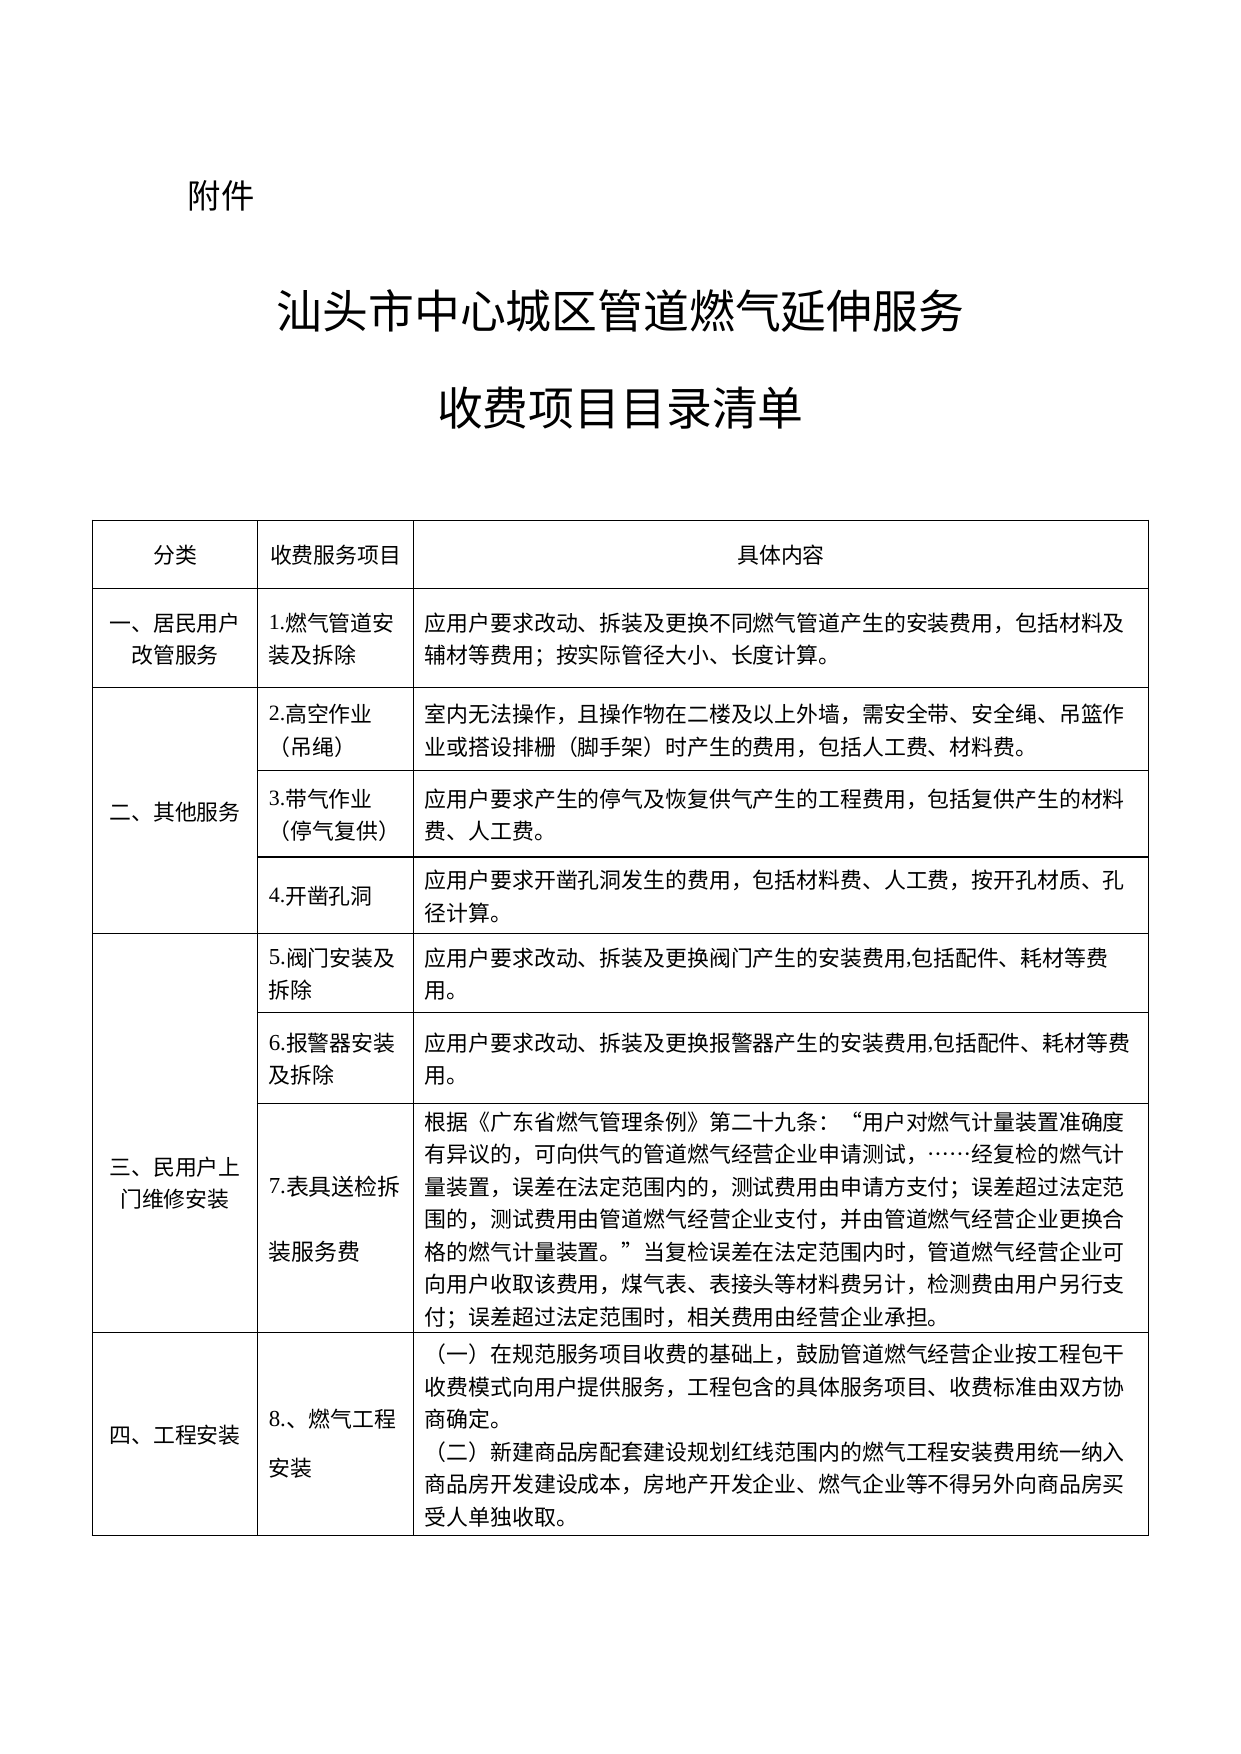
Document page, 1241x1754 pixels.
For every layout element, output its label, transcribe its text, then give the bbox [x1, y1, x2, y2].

table_cell 6.报警器安装及拆除 [258, 1013, 413, 1103]
table_cell 三、民用户上门维修安装 [93, 934, 257, 1332]
table_cell 根据《广东省燃气管理条例》第二十九条：“用户对燃气计量装置准确度有异议的，可向供气的管道燃气经营企业申请测试，……经复检的燃气计量装置，误差在法定范围内的，测试费用由申请方支付；误差超过法定范围的，测试费用由管道燃气经营企业支付，并由管道燃气经营企业更换合格的燃气计量装置。”当复检误差在法定范围内时，管道燃气经营企业可向用户收取该费用，煤气表、表接头等材料费另计，检测费由用户另行支付；误差超过法定范围时，相关费用由经营企业承担。 [414, 1104, 1148, 1332]
table_cell 2.高空作业（吊绳） [258, 688, 413, 770]
table_cell 4.开凿孔洞 [258, 858, 413, 933]
table_cell 一、居民用户改管服务 [93, 589, 257, 687]
table_header 收费服务项目 [258, 521, 413, 587]
table_cell 3.带气作业（停气复供） [258, 771, 413, 856]
text 汕头市中心城区管道燃气延伸服务 收费项目目录清单 [187, 259, 1053, 454]
table_cell 应用户要求改动、拆装及更换报警器产生的安装费用,包括配件、耗材等费用。 [414, 1013, 1148, 1103]
table_cell 二、其他服务 [93, 688, 257, 933]
table_cell 室内无法操作，且操作物在二楼及以上外墙，需安全带、安全绳、吊篮作业或搭设排栅（脚手架）时产生的费用，包括人工费、材料费。 [414, 688, 1148, 770]
table_cell 5.阀门安装及拆除 [258, 934, 413, 1012]
table_header 分类 [93, 521, 257, 587]
table_cell （一）在规范服务项目收费的基础上，鼓励管道燃气经营企业按工程包干收费模式向用户提供服务，工程包含的具体服务项目、收费标准由双方协商确定。 （二）新建商品房配套建设规划红线范围内的燃气工程安装费用统一纳入商品房开发建设成本，房地产开发企业、燃气企业等不得另外向商品房买受人单独收取。 [414, 1333, 1148, 1535]
text 附件 [187, 162, 1053, 227]
table_header 具体内容 [414, 521, 1148, 587]
table_cell 应用户要求改动、拆装及更换阀门产生的安装费用,包括配件、耗材等费用。 [414, 934, 1148, 1012]
table_cell 应用户要求改动、拆装及更换不同燃气管道产生的安装费用，包括材料及辅材等费用；按实际管径大小、长度计算。 [414, 589, 1148, 687]
table_cell 四、工程安装 [93, 1333, 257, 1535]
table_cell 7.表具送检拆装服务费 [258, 1104, 413, 1332]
table_cell 应用户要求开凿孔洞发生的费用，包括材料费、人工费，按开孔材质、孔径计算。 [414, 858, 1148, 933]
table_cell 8.、燃气工程安装 [258, 1333, 413, 1535]
table_cell 1.燃气管道安装及拆除 [258, 589, 413, 687]
table_cell 应用户要求产生的停气及恢复供气产生的工程费用，包括复供产生的材料费、人工费。 [414, 771, 1148, 856]
